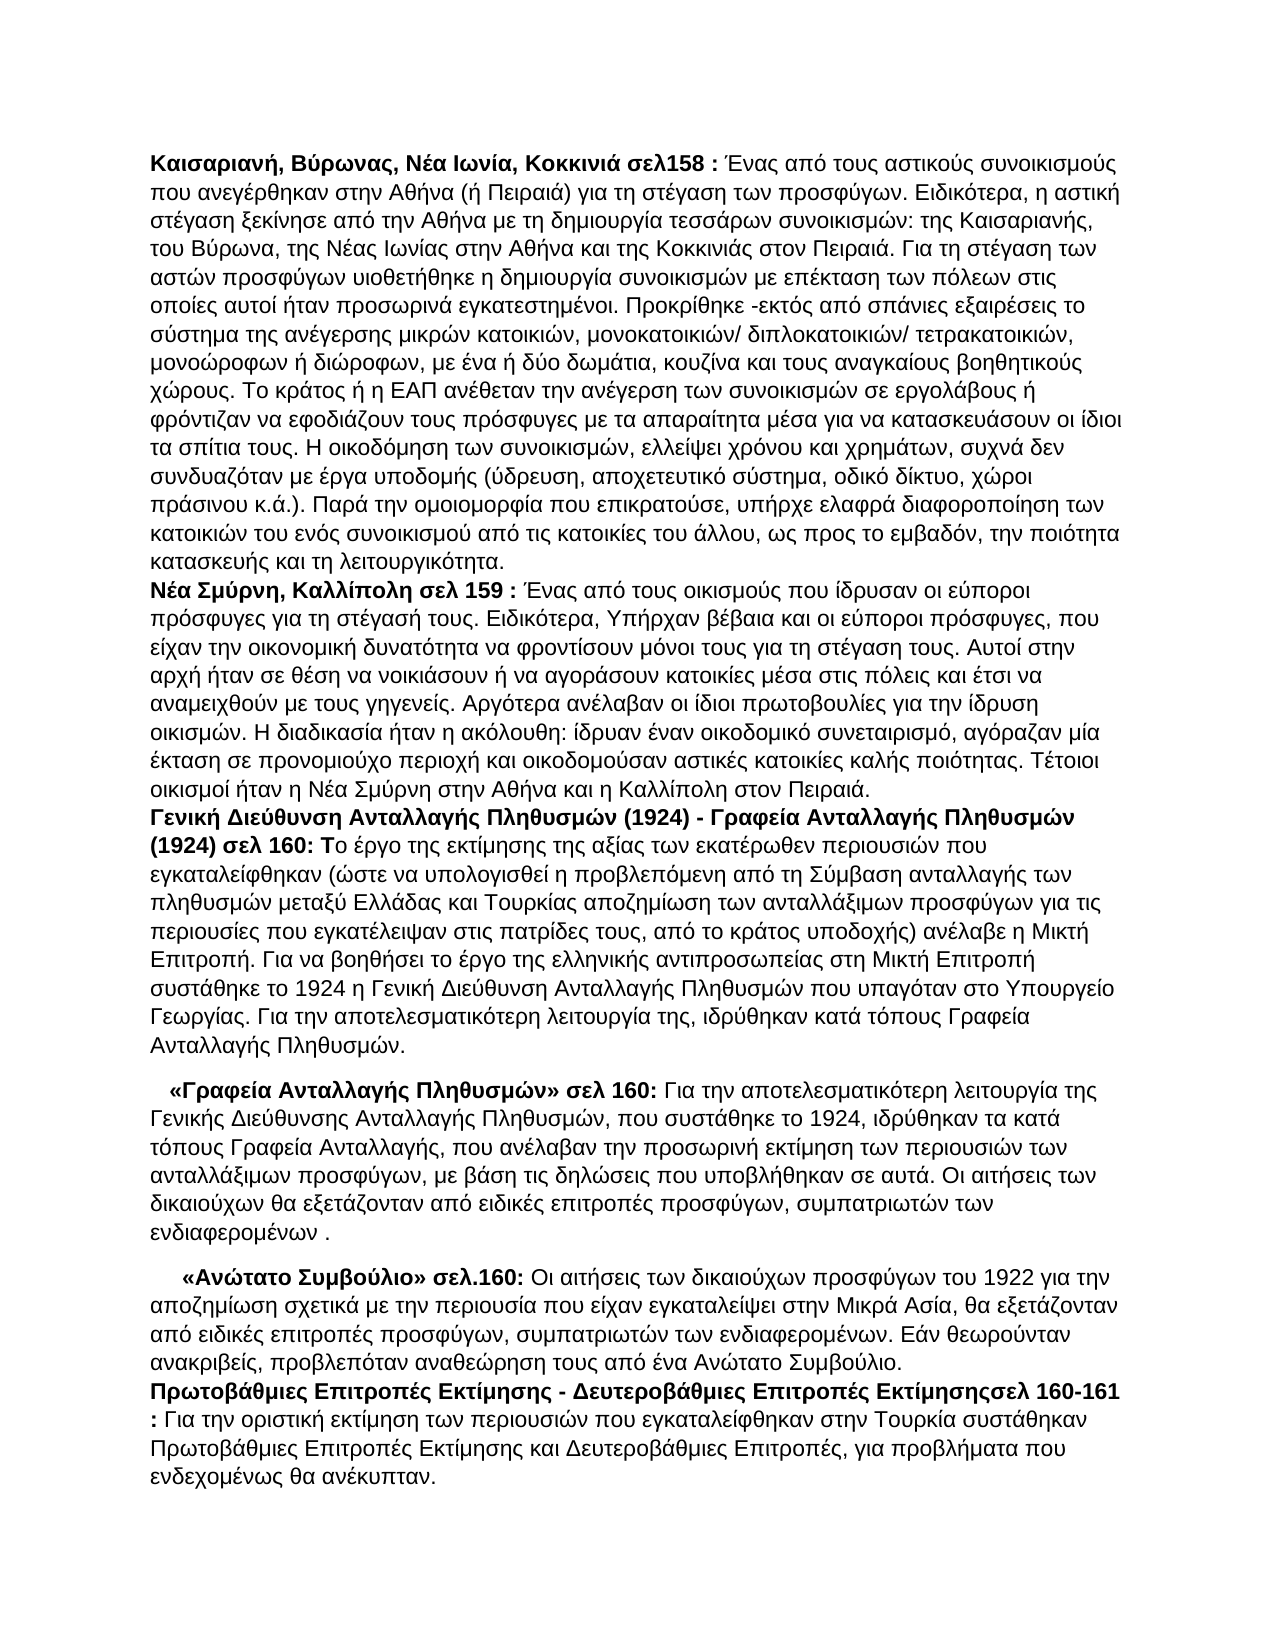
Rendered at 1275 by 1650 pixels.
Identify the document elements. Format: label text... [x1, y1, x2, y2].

text «Ανώτατο Συμβούλιο» σελ.160: Οι αιτήσεις των δικαιούχων προσφύγων του 1922 για την αποζημίωση σχετικά με την περιουσία που είχαν εγκαταλείψει στην Μικρά Ασία, θα εξετάζονταν από ειδικές επιτροπές προσφύγων, συμπατριωτών των ενδιαφερομένων. Εάν θεωρούνταν ανακριβείς, προβλεπόταν αναθεώρηση τους από ένα Ανώτατο Συμβούλιο. Πρωτοβάθμιες Επιτροπές Εκτίμησης - Δευτεροβάθμιες Επιτροπές Εκτίμησηςσελ 160-161 : Για την οριστική εκτίμηση των περιουσιών που εγκαταλείφθηκαν στην Τουρκία συστάθηκαν Πρωτοβάθμιες Επιτροπές Εκτίμησης και Δευτεροβάθμιες Επιτροπές, για προβλήματα που ενδεχομένως θα ανέκυπταν. [150, 1264, 1125, 1489]
text «Γραφεία Ανταλλαγής Πληθυσμών» σελ 160: Για την αποτελεσματικότερη λειτουργία της Γενικής Διεύθυνσης Ανταλλαγής Πληθυσμών, που συστάθηκε το 1924, ιδρύθηκαν τα κατά τόπους Γραφεία Ανταλλαγής, που ανέλαβαν την προσωρινή εκτίμηση των περιουσιών των ανταλλάξιμων προσφύγων, με βάση τις δηλώσεις που υποβλήθηκαν σε αυτά. Οι αιτήσεις των δικαιούχων θα εξετάζονταν από ειδικές επιτροπές προσφύγων, συμπατριωτών των ενδιαφερομένων . [150, 1077, 1125, 1245]
text Καισαριανή, Βύρωνας, Νέα Ιωνία, Koκκινιά σελ158 : Ένας από τους αστικούς συνοικισμούς που ανεγέρθηκαν στην Αθήνα (ή Πειραιά) για τη στέγαση των προσφύγων. Ειδικότερα, η αστική στέγαση ξεκίνησε από την Αθήνα με τη δημιουργία τεσσάρων συνοικισμών: της Καισαριανής, του Βύρωνα, της Νέας Ιωνίας στην Αθήνα και της Κοκκινιάς στον Πειραιά. Για τη στέγαση των αστών προσφύγων υιοθετήθηκε η δημιουργία συνοικισμών με επέκταση των πόλεων στις οποίες αυτοί ήταν προσωρινά εγκατεστημένοι. Προκρίθηκε -εκτός από σπάνιες εξαιρέσεις το σύστημα της ανέγερσης μικρών κατοικιών, μονοκατοικιών/ διπλοκατοικιών/ τετρακατοικιών, μονοώροφων ή διώροφων, με ένα ή δύο δωμάτια, κουζίνα και τους αναγκαίους βοηθητικούς χώρους. Το κράτος ή η ΕΑΠ ανέθεταν την ανέγερση των συνοικισμών σε εργολάβους ή φρόντιζαν να εφοδιάζουν τους πρόσφυγες με τα απαραίτητα μέσα για να κατασκευάσουν οι ίδιοι τα σπίτια τους. Η οικοδόμηση των συνοικισμών, ελλείψει χρόνου και χρημάτων, συχνά δεν συνδυαζόταν με έργα υποδομής (ύδρευση, αποχετευτικό σύστημα, οδικό δίκτυο, χώροι πράσινου κ.ά.). Παρά την ομοιομορφία που επικρατούσε, υπήρχε ελαφρά διαφοροποίηση των κατοικιών του ενός συνοικισμού από τις κατοικίες του άλλου, ως προς το εμβαδόν, την ποιότητα κατασκευής και τη λειτουργικότητα. Νέα Σμύρνη, Καλλίπολη σελ 159 : Ένας από τους οικισμούς που ίδρυσαν οι εύποροι πρόσφυγες για τη στέγασή τους. Ειδικότερα, Υπήρχαν βέβαια και οι εύποροι πρόσφυγες, που είχαν την οικονομική δυνατότητα να φροντίσουν μόνοι τους για τη στέγαση τους. Αυτοί στην αρχή ήταν σε θέση να νοικιάσουν ή να αγοράσουν κατοικίες μέσα στις πόλεις και έτσι να αναμειχθούν με τους γηγενείς. Αργότερα ανέλαβαν οι ίδιοι πρωτοβουλίες για την ίδρυση οικισμών. Η διαδικασία ήταν η ακόλουθη: ίδρυαν έναν οικοδομικό συνεταιρισμό, αγόραζαν μία έκταση σε προνομιούχο περιοχή και οικοδομούσαν αστικές κατοικίες καλής ποιότητας. Τέτοιοι οικισμοί ήταν η Νέα Σμύρνη στην Αθήνα και η Καλλίπολη στον Πειραιά. Γενική Διεύθυνση Ανταλλαγής Πληθυσμών (1924) - Γραφεία Ανταλλαγής Πληθυσμών (1924) σελ 160: Το έργο της εκτίμησης της αξίας των εκατέρωθεν περιουσιών που εγκαταλείφθηκαν (ώστε να υπολογισθεί η προβλεπόμενη από τη Σύμβαση ανταλλαγής των πληθυσμών μεταξύ Ελλάδας και Τουρκίας αποζημίωση των ανταλλάξιμων προσφύγων για τις περιουσίες που εγκατέλειψαν στις πατρίδες τους, από το κράτος υποδοχής) ανέλαβε η Μικτή Επιτροπή. Για να βοηθήσει το έργο της ελληνικής αντιπροσωπείας στη Μικτή Επιτροπή συστάθηκε το 1924 η Γενική Διεύθυνση Ανταλλαγής Πληθυσμών που υπαγόταν στο Υπουργείο Γεωργίας. Για την αποτελεσματικότερη λειτουργία της, ιδρύθηκαν κατά τόπους Γραφεία Ανταλλαγής Πληθυσμών. [150, 150, 1125, 1058]
